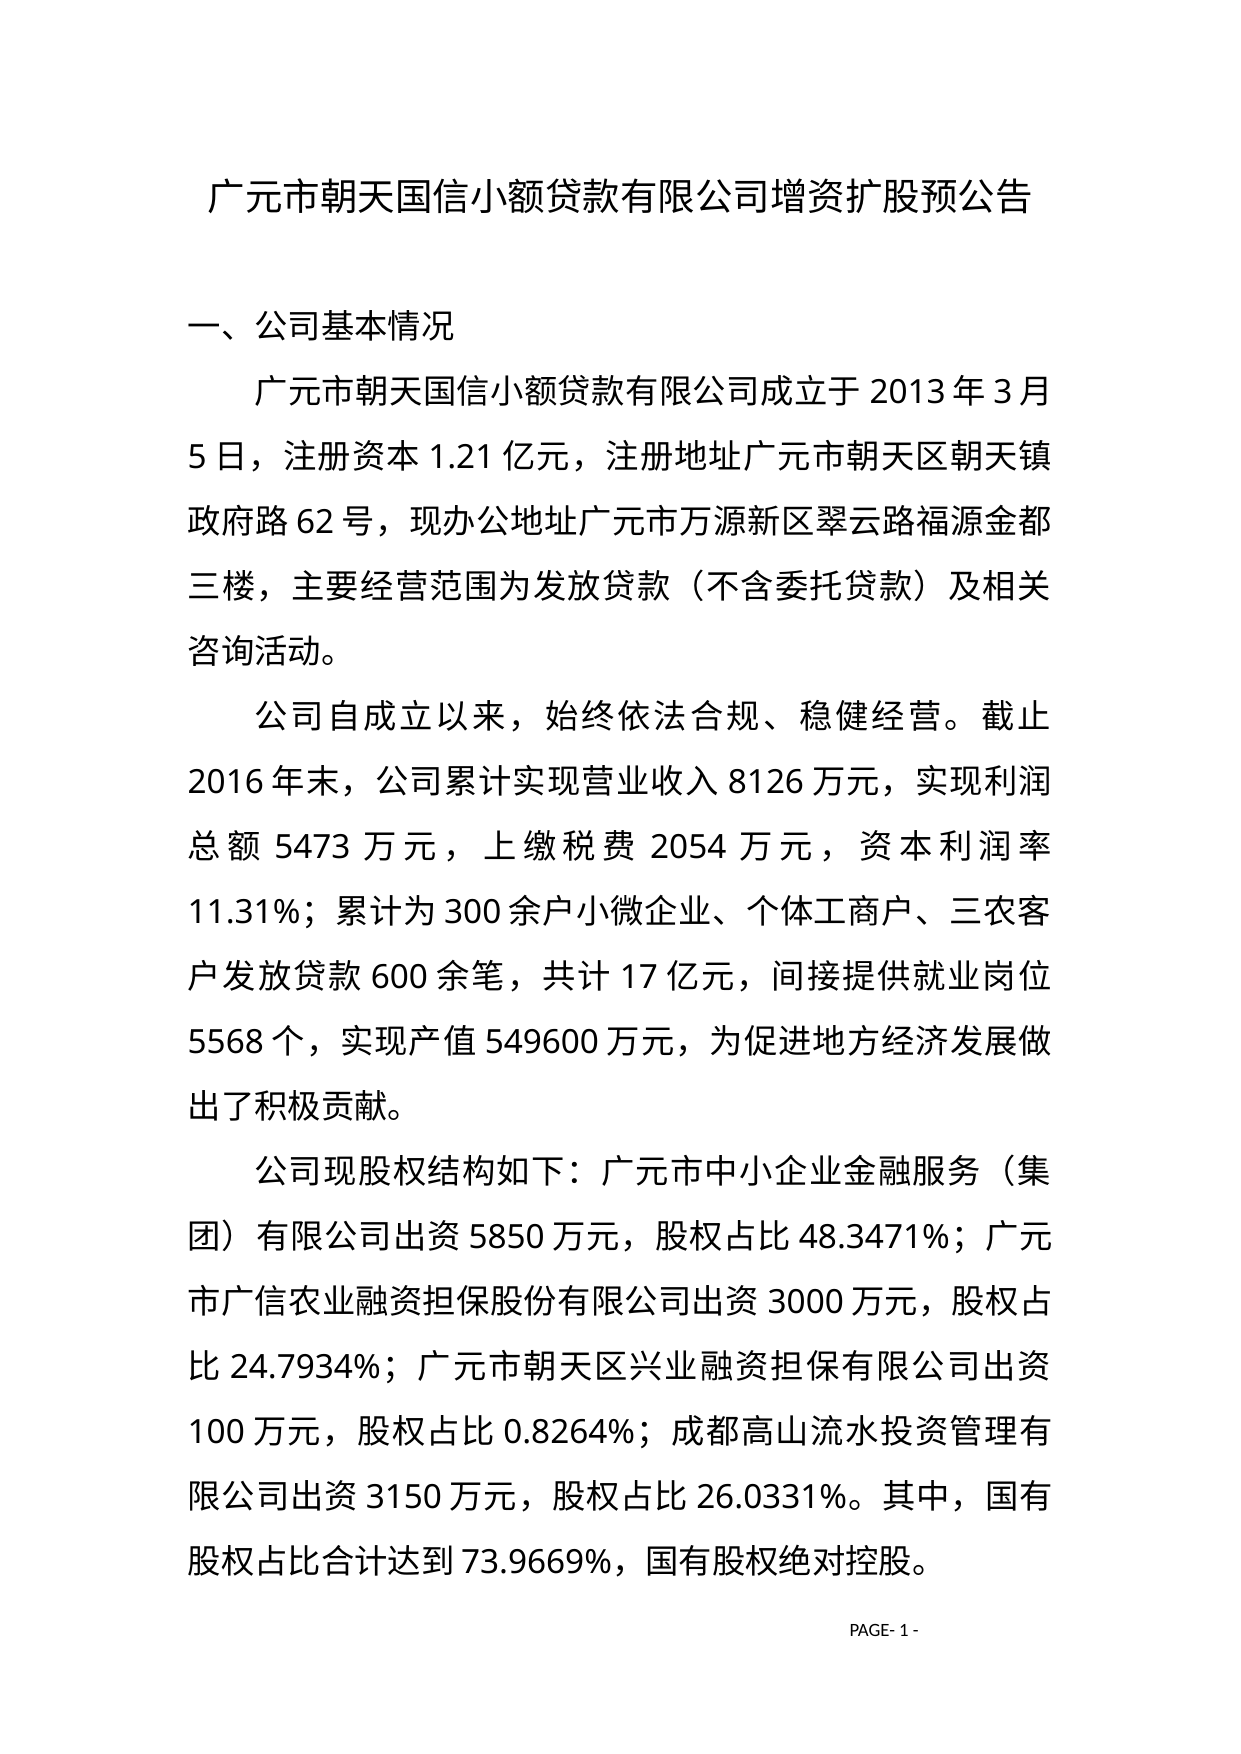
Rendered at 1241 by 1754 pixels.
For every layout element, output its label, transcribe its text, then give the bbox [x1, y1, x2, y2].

text 公司现股权结构如下：广元市中小企业金融服务（集团）有限公司出资5850万元，股权占比48.3471%；广元市广信农业融资担保股份有限公司出资3000万元，股权占比24.7934%；广元市朝天区兴业融资担保有限公司出资100万元，股权占比0.8264%；成都高山流水投资管理有限公司出资3150万元，股权占比26.0331%。其中，国有股权占比合计达到73.9669%，国有股权绝对控股。 [187, 1137, 1053, 1592]
text 公司自成立以来，始终依法合规、稳健经营。截止2016年末，公司累计实现营业收入8126万元，实现利润总额5473万元，上缴税费2054万元，资本利润率11.31%；累计为300余户小微企业、个体工商户、三农客户发放贷款600余笔，共计17亿元，间接提供就业岗位5568个，实现产值549600万元，为促进地方经济发展做出了积极贡献。 [187, 682, 1053, 1137]
text 广元市朝天国信小额贷款有限公司增资扩股预公告 [187, 162, 1053, 227]
text 一、公司基本情况 [187, 292, 1053, 357]
text 广元市朝天国信小额贷款有限公司成立于2013年3月5日，注册资本1.21亿元，注册地址广元市朝天区朝天镇政府路62号，现办公地址广元市万源新区翠云路福源金都三楼，主要经营范围为发放贷款（不含委托贷款）及相关咨询活动。 [187, 357, 1053, 682]
